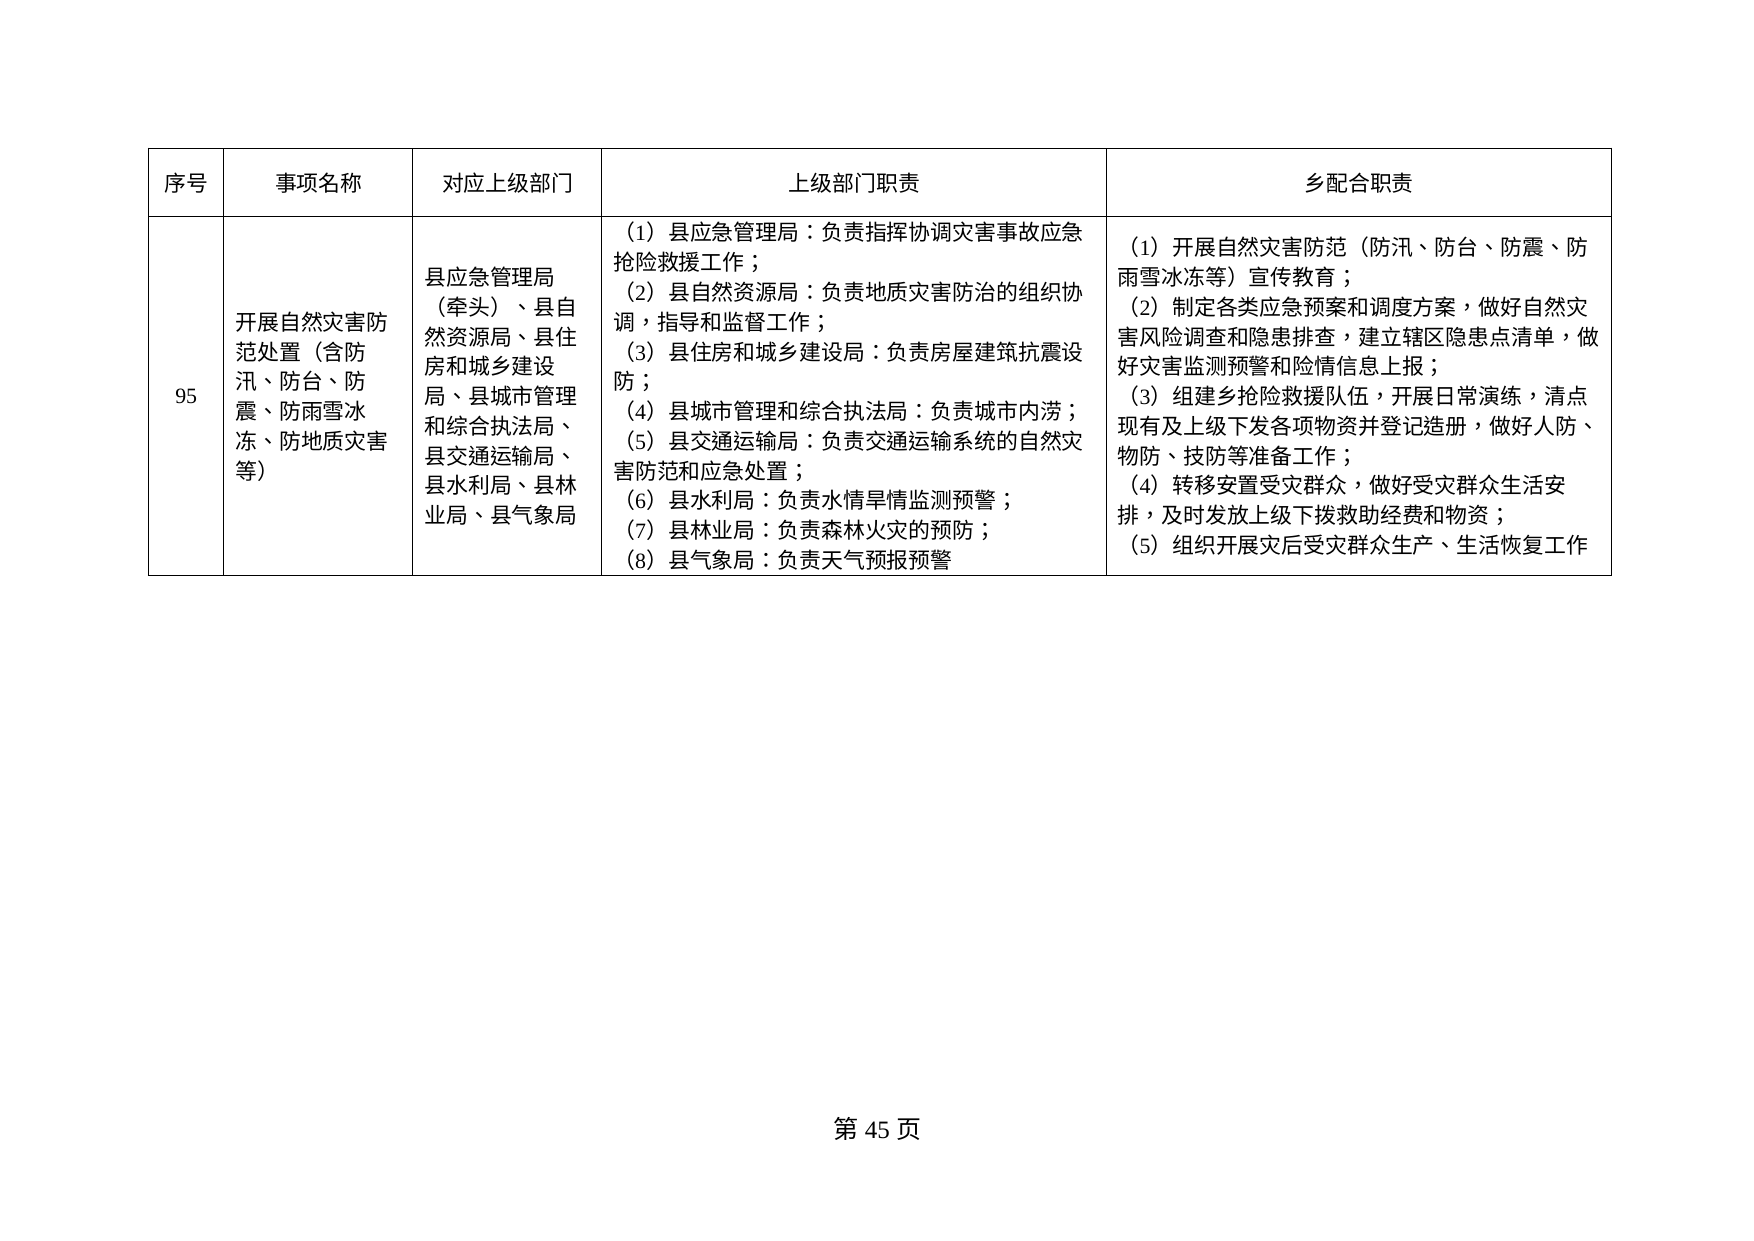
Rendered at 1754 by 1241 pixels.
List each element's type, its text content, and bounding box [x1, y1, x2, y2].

table_cell （1）县应急管理局：负责指挥协调灾害事故应急抢险救援工作； （2）县自然资源局：负责地质灾害防治的组织协调，指导和监督工作； （3）县住房和城乡建设局：负责房屋建筑抗震设防； （4）县城市管理和综合执法局：负责城市内涝； （5）县交通运输局：负责交通运输系统的自然灾害防范和应急处置； （6）县水利局：负责水情旱情监测预警； （7）县林业局：负责森林火灾的预防； （8）县气象局：负责天气预报预警 [602, 217, 1106, 575]
table_header 对应上级部门 [413, 149, 601, 216]
table_cell （1）开展自然灾害防范（防汛、防台、防震、防雨雪冰冻等）宣传教育； （2）制定各类应急预案和调度方案，做好自然灾害风险调查和隐患排查，建立辖区隐患点清单，做好灾害监测预警和险情信息上报； （3）组建乡抢险救援队伍，开展日常演练，清点现有及上级下发各项物资并登记造册，做好人防、物防、技防等准备工作； （4）转移安置受灾群众，做好受灾群众生活安排，及时发放上级下拨救助经费和物资； （5）组织开展灾后受灾群众生产、生活恢复工作 [1107, 217, 1611, 575]
table_cell 95 [149, 217, 223, 575]
table_header 事项名称 [224, 149, 412, 216]
table_header 序号 [149, 149, 223, 216]
table_cell 县应急管理局（牵头）、县自然资源局、县住房和城乡建设局、县城市管理和综合执法局、县交通运输局、县水利局、县林业局、县气象局 [413, 217, 601, 575]
table_cell 开展自然灾害防范处置（含防汛、防台、防震、防雨雪冰冻、防地质灾害等） [224, 217, 412, 575]
table_header 乡配合职责 [1107, 149, 1611, 216]
table_header 上级部门职责 [602, 149, 1106, 216]
